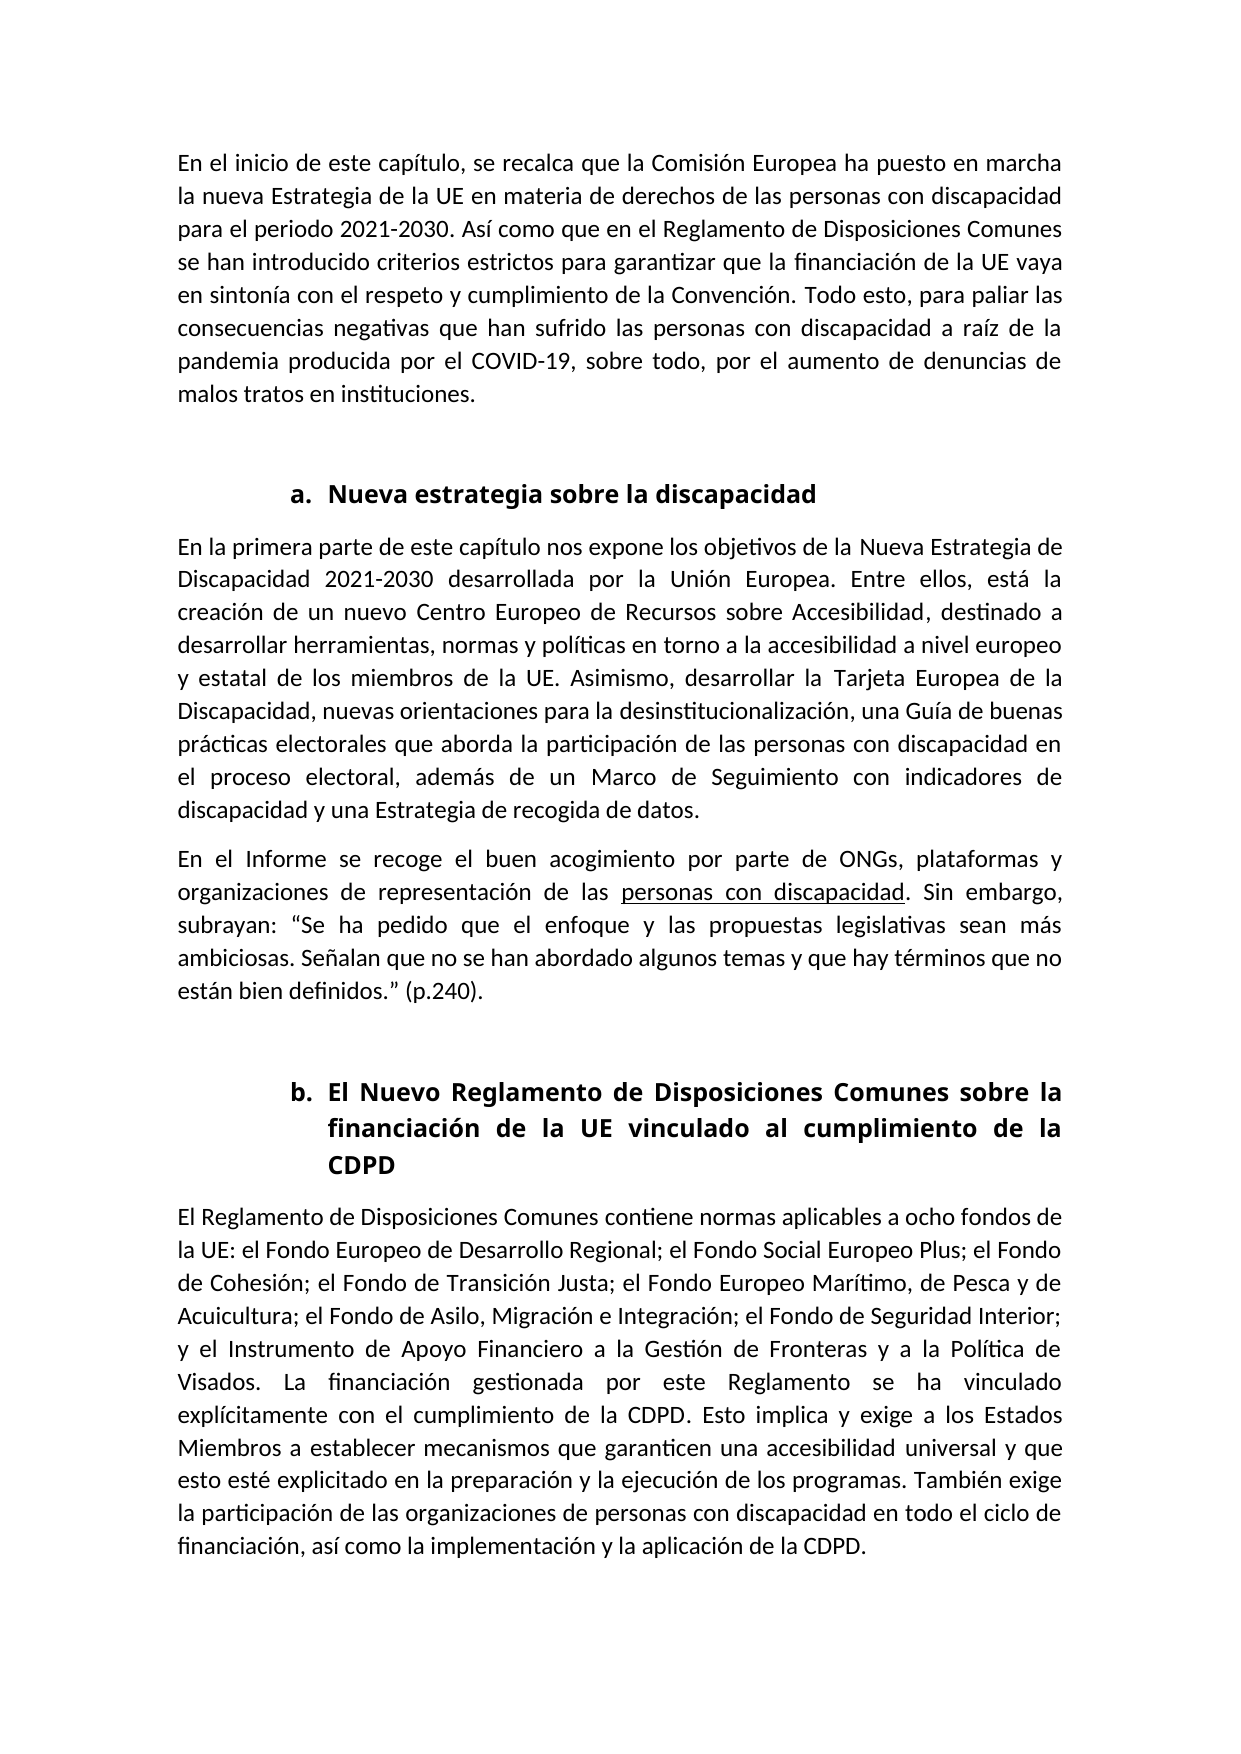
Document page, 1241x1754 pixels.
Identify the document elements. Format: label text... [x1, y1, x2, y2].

list Nueva estrategia sobre la discapacidad [290, 477, 1063, 511]
list El Nuevo Reglamento de Disposiciones Comunes sobre la financiación de la UE vinculado al cumplimiento de la CDPD [290, 1074, 1063, 1182]
text En el Informe se recoge el buen acogimiento por parte de ONGs, plataformas y organizaciones de representación de las personas con discapacidad. Sin embargo, subrayan: “Se ha pedido que el enfoque y las propuestas legislativas sean más ambiciosas. Señalan que no se han abordado algunos temas y que hay términos que no están bien definidos.” (p.240). [177, 843, 1063, 1006]
text El Reglamento de Disposiciones Comunes contiene normas aplicables a ocho fondos de la UE: el Fondo Europeo de Desarrollo Regional; el Fondo Social Europeo Plus; el Fondo de Cohesión; el Fondo de Transición Justa; el Fondo Europeo Marítimo, de Pesca y de Acuicultura; el Fondo de Asilo, Migración e Integración; el Fondo de Seguridad Interior; y el Instrumento de Apoyo Financiero a la Gestión de Fronteras y a la Política de Visados. La financiación gestionada por este Reglamento se ha vinculado explícitamente con el cumplimiento de la CDPD. Esto implica y exige a los Estados Miembros a establecer mecanismos que garanticen una accesibilidad universal y que esto esté explicitado en la preparación y la ejecución de los programas. También exige la participación de las organizaciones de personas con discapacidad en todo el ciclo de financiación, así como la implementación y la aplicación de la CDPD. [177, 1201, 1063, 1561]
text En la primera parte de este capítulo nos expone los objetivos de la Nueva Estrategia de Discapacidad 2021-2030 desarrollada por la Unión Europea. Entre ellos, está la creación de un nuevo Centro Europeo de Recursos sobre Accesibilidad, destinado a desarrollar herramientas, normas y políticas en torno a la accesibilidad a nivel europeo y estatal de los miembros de la UE. Asimismo, desarrollar la Tarjeta Europea de la Discapacidad, nuevas orientaciones para la desinstitucionalización, una Guía de buenas prácticas electorales que aborda la participación de las personas con discapacidad en el proceso electoral, además de un Marco de Seguimiento con indicadores de discapacidad y una Estrategia de recogida de datos. [177, 531, 1063, 824]
text En el inicio de este capítulo, se recalca que la Comisión Europea ha puesto en marcha la nueva Estrategia de la UE en materia de derechos de las personas con discapacidad para el periodo 2021-2030. Así como que en el Reglamento de Disposiciones Comunes se han introducido criterios estrictos para garantizar que la financiación de la UE vaya en sintonía con el respeto y cumplimiento de la Convención. Todo esto, para paliar las consecuencias negativas que han sufrido las personas con discapacidad a raíz de la pandemia producida por el COVID-19, sobre todo, por el aumento de denuncias de malos tratos en instituciones. [177, 148, 1063, 408]
